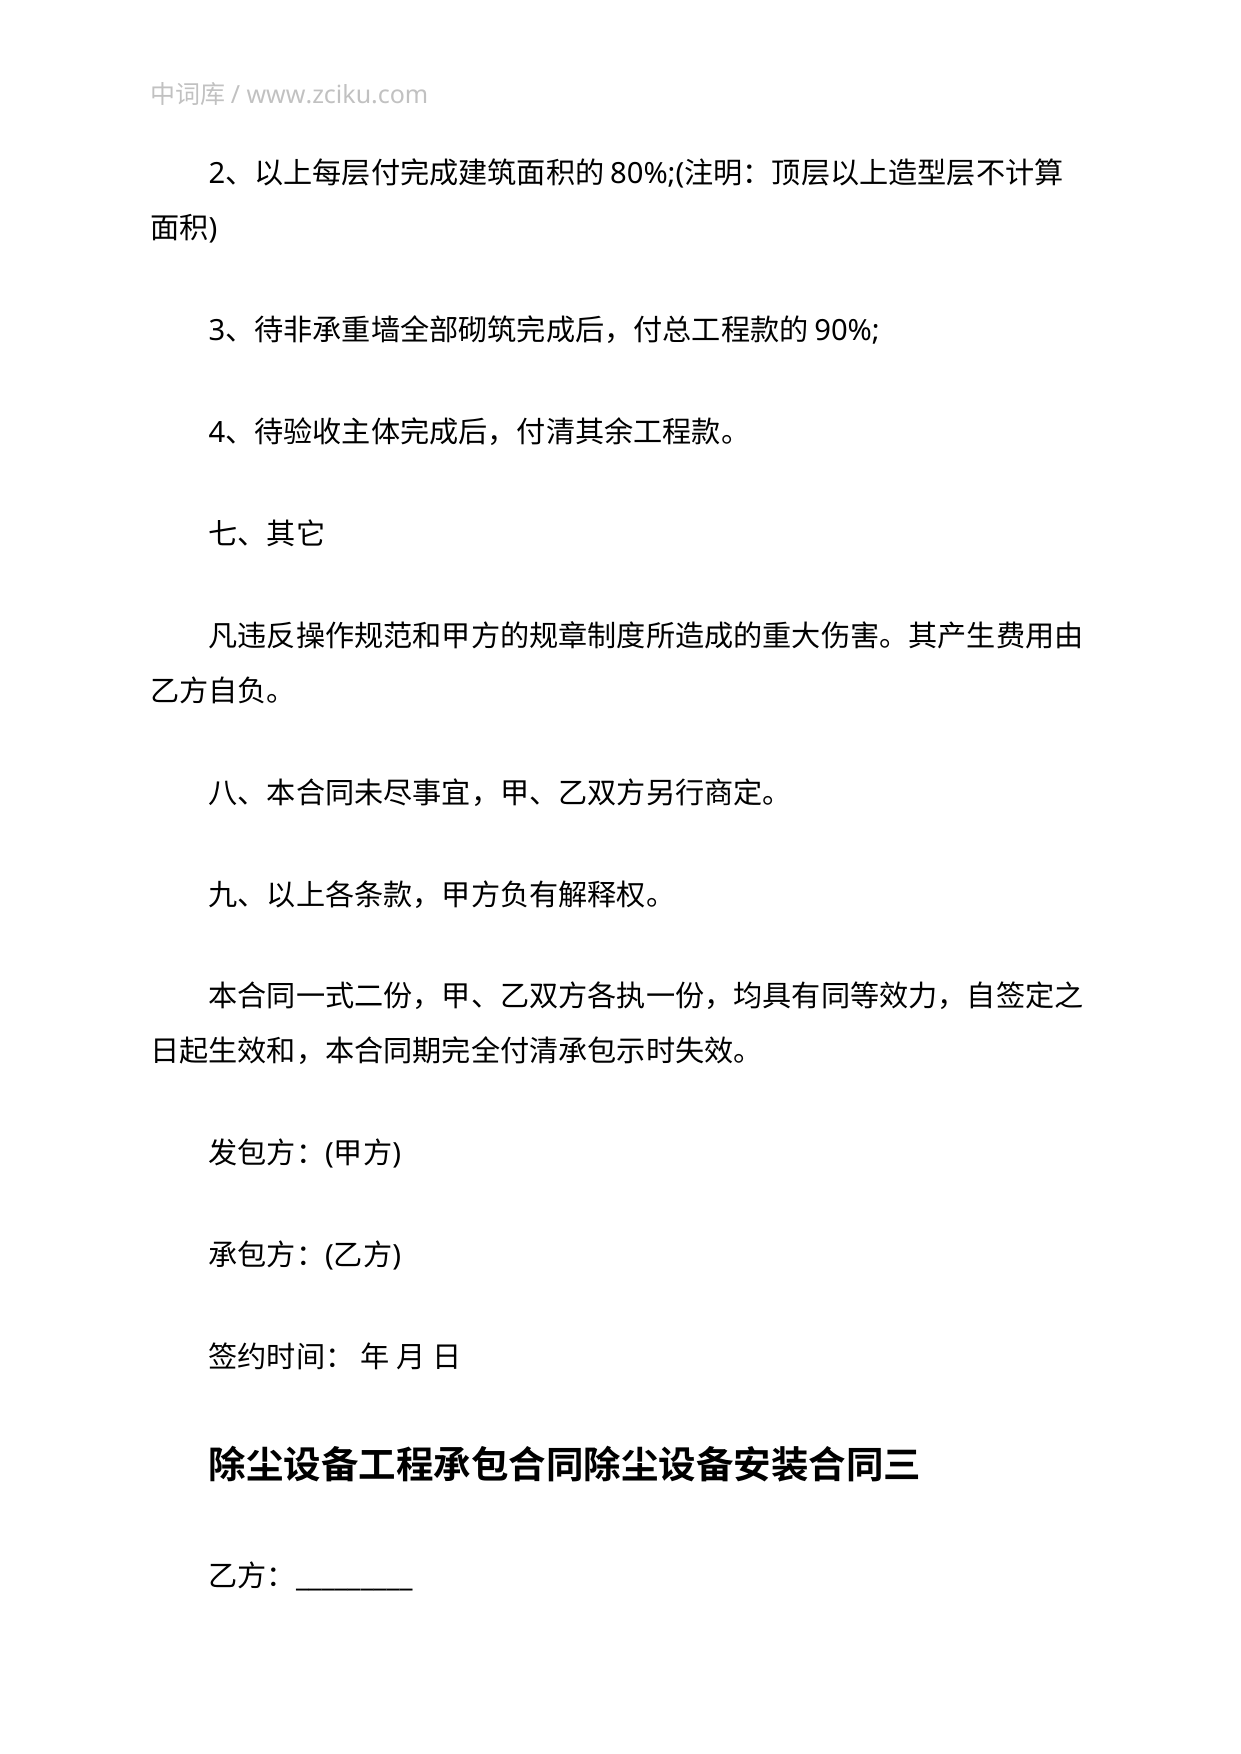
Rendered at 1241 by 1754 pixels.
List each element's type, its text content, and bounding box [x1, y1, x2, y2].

text 凡违反操作规范和甲方的规章制度所造成的重大伤害。其产生费用由乙方自负。 [150, 613, 1090, 710]
text 3、待非承重墙全部砌筑完成后，付总工程款的90%; [150, 307, 1090, 349]
text 乙方：_________ [150, 1553, 1090, 1595]
text 签约时间： 年 月 日 [150, 1333, 1090, 1376]
text 承包方：(乙方) [150, 1232, 1090, 1274]
text 4、待验收主体完成后，付清其余工程款。 [150, 409, 1090, 451]
text 九、以上各条款，甲方负有解释权。 [150, 871, 1090, 913]
text 本合同一式二份，甲、乙双方各执一份，均具有同等效力，自签定之日起生效和，本合同期完全付清承包示时失效。 [150, 973, 1090, 1070]
text 发包方：(甲方) [150, 1129, 1090, 1172]
text 七、其它 [150, 511, 1090, 553]
text 除尘设备工程承包合同除尘设备安装合同三 [150, 1435, 1090, 1489]
text 八、本合同未尽事宜，甲、乙双方另行商定。 [150, 769, 1090, 812]
text 2、以上每层付完成建筑面积的80%;(注明：顶层以上造型层不计算面积) [150, 150, 1090, 247]
